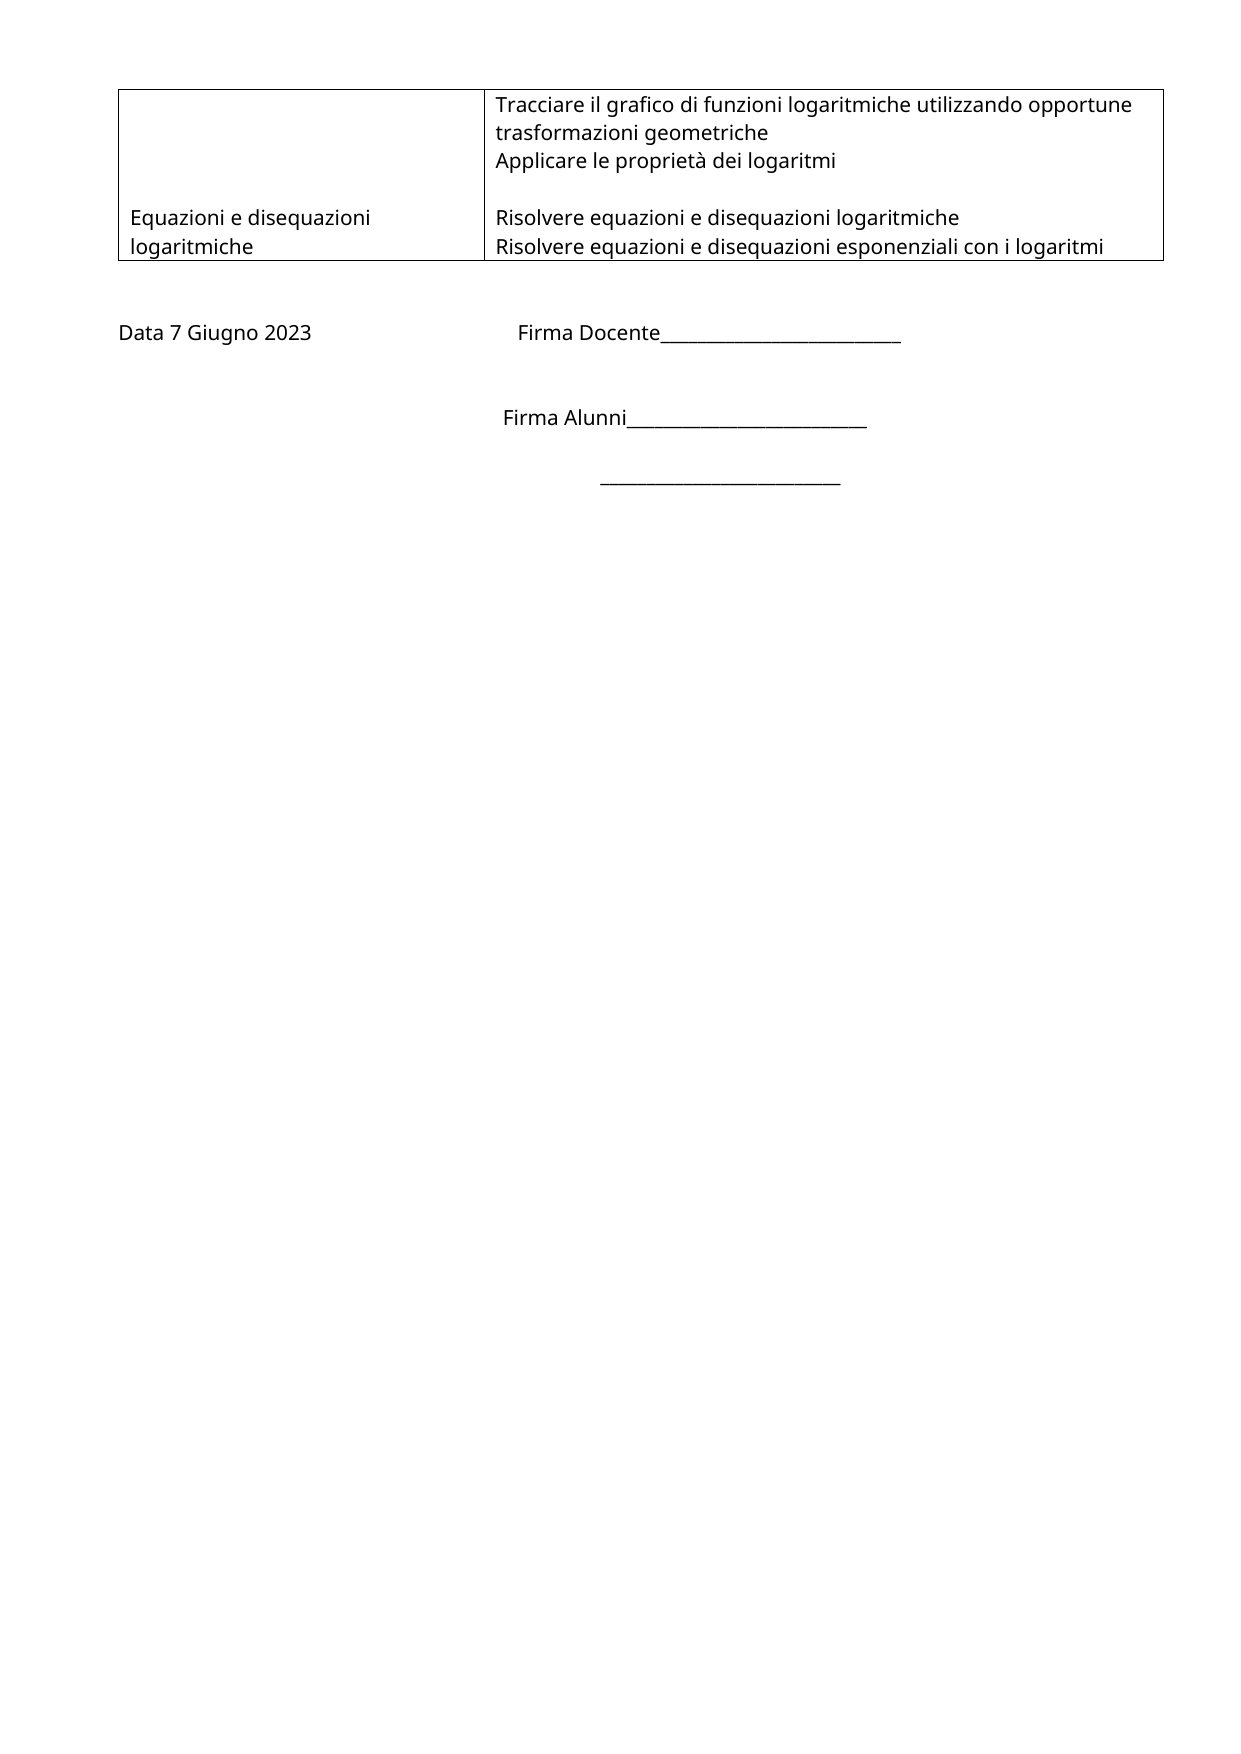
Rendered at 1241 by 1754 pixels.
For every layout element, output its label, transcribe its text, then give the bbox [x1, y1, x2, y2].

text Data 7 Giugno 2023 Firma Docente__________________________ [118, 318, 1122, 347]
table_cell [119, 90, 484, 260]
text __________________________ [118, 460, 1122, 489]
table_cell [485, 90, 1163, 260]
text Firma Alunni__________________________ [118, 403, 1122, 432]
